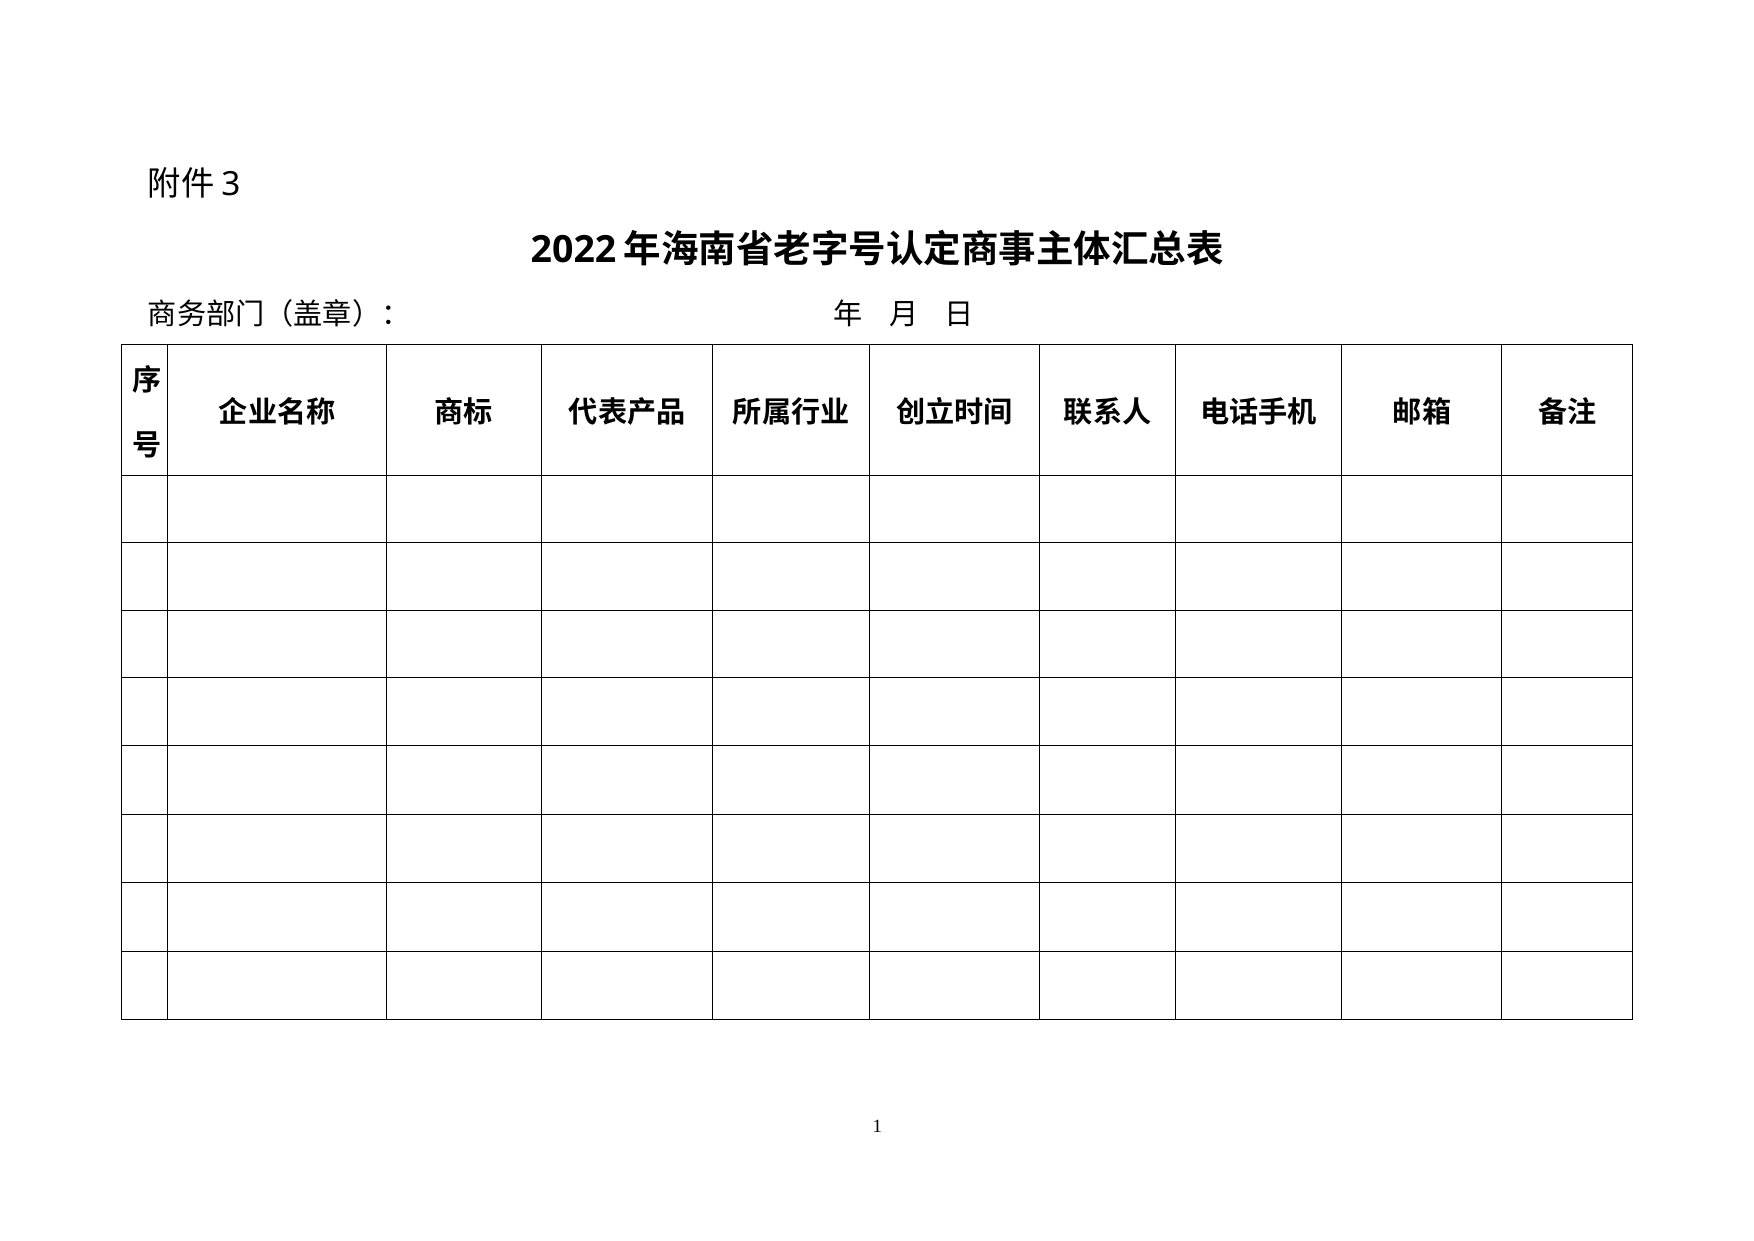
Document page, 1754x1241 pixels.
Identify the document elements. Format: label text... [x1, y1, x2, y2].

table_cell [542, 543, 712, 609]
table_header 备注 [1502, 345, 1632, 475]
text 2022年海南省老字号认定商事主体汇总表 [148, 214, 1606, 279]
table_cell [1502, 815, 1632, 882]
table_cell [168, 746, 386, 814]
table_cell [870, 476, 1039, 542]
table_cell [870, 815, 1039, 882]
table_cell [1040, 476, 1175, 542]
table_cell [542, 476, 712, 542]
table_header 代表产品 [542, 345, 712, 475]
table_cell [1342, 678, 1501, 745]
table_cell [168, 611, 386, 677]
table_cell [542, 678, 712, 745]
table_cell [1040, 883, 1175, 951]
table_cell [387, 611, 541, 677]
table_cell [1342, 476, 1501, 542]
table_cell [1502, 952, 1632, 1019]
table_cell [713, 678, 869, 745]
table_cell [1176, 746, 1341, 814]
table_cell [122, 543, 167, 609]
table_header 序号 [122, 345, 167, 475]
table_cell [870, 543, 1039, 609]
table_cell [713, 476, 869, 542]
table_cell [1502, 746, 1632, 814]
table_cell [387, 746, 541, 814]
table_cell [168, 952, 386, 1019]
table_cell [387, 543, 541, 609]
table_cell [387, 476, 541, 542]
table_cell [1502, 883, 1632, 951]
table_cell [168, 543, 386, 609]
table_cell [387, 883, 541, 951]
table_cell [870, 952, 1039, 1019]
table_cell [1502, 543, 1632, 609]
table_cell [168, 476, 386, 542]
table_cell [122, 476, 167, 542]
table_cell [1176, 543, 1341, 609]
table_cell [713, 952, 869, 1019]
table_cell [122, 952, 167, 1019]
table_cell [713, 883, 869, 951]
table_cell [1342, 883, 1501, 951]
table_cell [870, 883, 1039, 951]
table_cell [1176, 815, 1341, 882]
table_cell [1502, 611, 1632, 677]
table_cell [542, 611, 712, 677]
table_cell [1342, 543, 1501, 609]
table_header 联系人 [1040, 345, 1175, 475]
table_cell [1040, 611, 1175, 677]
table_cell [1176, 952, 1341, 1019]
table_cell [542, 952, 712, 1019]
table_cell [1342, 611, 1501, 677]
table_cell [1342, 815, 1501, 882]
table_cell [1040, 746, 1175, 814]
table_cell [713, 611, 869, 677]
table_cell [870, 611, 1039, 677]
table_cell [168, 815, 386, 882]
table_cell [122, 815, 167, 882]
table_cell [1502, 476, 1632, 542]
table_header 所属行业 [713, 345, 869, 475]
table_cell [713, 543, 869, 609]
table_cell [1176, 476, 1341, 542]
table_cell [122, 746, 167, 814]
table_cell [1040, 543, 1175, 609]
text 附件3 [148, 149, 1606, 214]
table_cell [870, 746, 1039, 814]
table_cell [1040, 678, 1175, 745]
table_cell [122, 883, 167, 951]
table_cell [542, 883, 712, 951]
table_header 邮箱 [1342, 345, 1501, 475]
table_cell [542, 746, 712, 814]
table_cell [1040, 952, 1175, 1019]
table_header 电话手机 [1176, 345, 1341, 475]
table_header 企业名称 [168, 345, 386, 475]
table_header 商标 [387, 345, 541, 475]
table_cell [1176, 611, 1341, 677]
text 商务部门（盖章）： 年 月 日 [148, 279, 1606, 344]
table_cell [122, 611, 167, 677]
table_cell [122, 678, 167, 745]
table_cell [387, 815, 541, 882]
table_cell [1502, 678, 1632, 745]
table_cell [387, 952, 541, 1019]
table_cell [713, 746, 869, 814]
table_cell [1176, 678, 1341, 745]
table_cell [387, 678, 541, 745]
table_cell [1176, 883, 1341, 951]
table_cell [713, 815, 869, 882]
table_cell [168, 883, 386, 951]
table_cell [1040, 815, 1175, 882]
table_cell [1342, 952, 1501, 1019]
table_cell [1342, 746, 1501, 814]
table_header 创立时间 [870, 345, 1039, 475]
table_cell [870, 678, 1039, 745]
table_cell [168, 678, 386, 745]
table_cell [542, 815, 712, 882]
